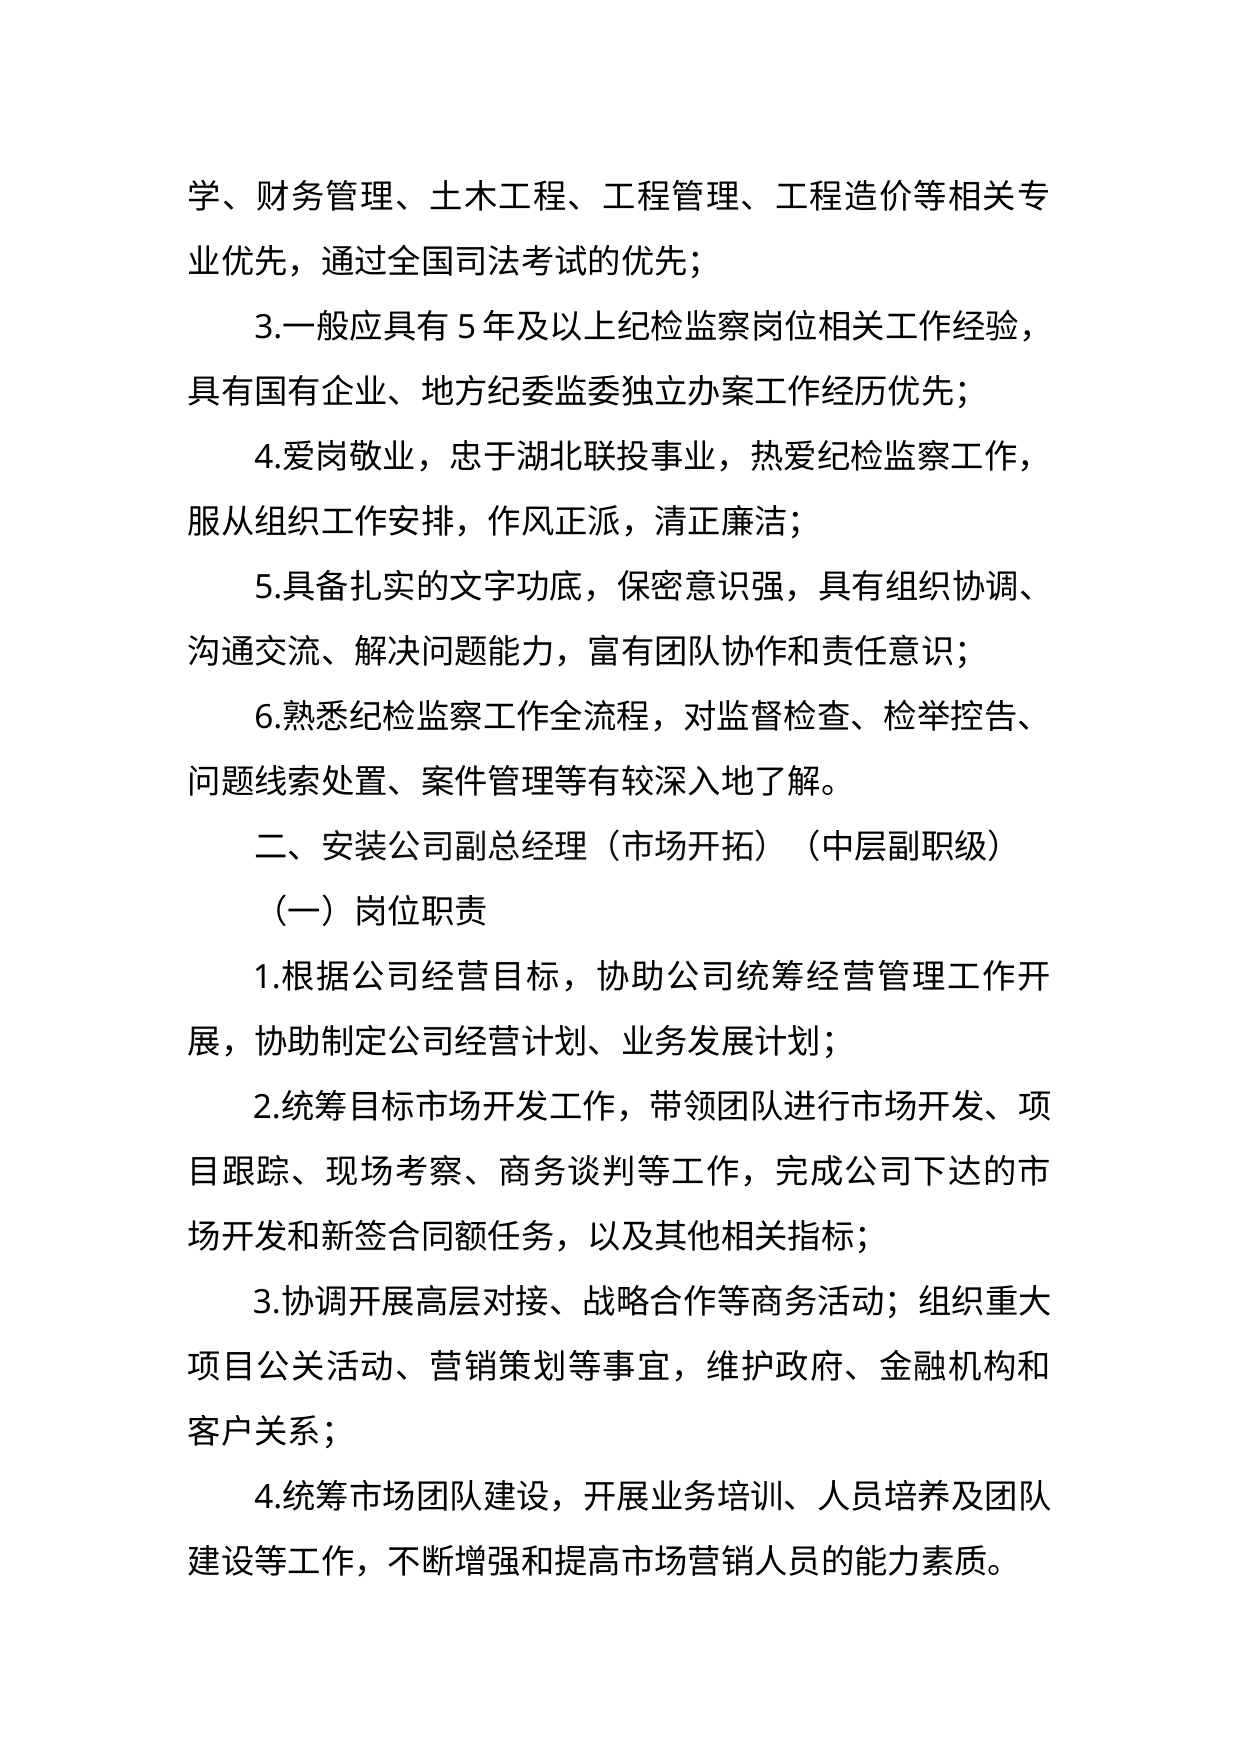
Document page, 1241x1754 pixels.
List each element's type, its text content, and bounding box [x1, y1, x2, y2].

list 4.统筹市场团队建设，开展业务培训、人员培养及团队建设等工作，不断增强和提高市场营销人员的能力素质。 [187, 1462, 1053, 1592]
list 根据公司经营目标，协助公司统筹经营管理工作开展，协助制定公司经营计划、业务发展计划； [187, 942, 1053, 1072]
text 3.一般应具有5年及以上纪检监察岗位相关工作经验，具有国有企业、地方纪委监委独立办案工作经历优先； [187, 292, 1053, 422]
list 6.熟悉纪检监察工作全流程，对监督检查、检举控告、问题线索处置、案件管理等有较深入地了解。 [187, 682, 1053, 812]
text （一）岗位职责 [187, 877, 1053, 942]
list 协调开展高层对接、战略合作等商务活动；组织重大项目公关活动、营销策划等事宜，维护政府、金融机构和客户关系； [187, 1267, 1053, 1462]
list 统筹目标市场开发工作，带领团队进行市场开发、项目跟踪、现场考察、商务谈判等工作，完成公司下达的市场开发和新签合同额任务，以及其他相关指标； [187, 1072, 1053, 1267]
list 二、安装公司副总经理（市场开拓）（中层副职级） [187, 812, 1053, 877]
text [187, 162, 1053, 292]
list 5.具备扎实的文字功底，保密意识强，具有组织协调、沟通交流、解决问题能力，富有团队协作和责任意识； [187, 552, 1053, 682]
text 4.爱岗敬业，忠于湖北联投事业，热爱纪检监察工作，服从组织工作安排，作风正派，清正廉洁； [187, 422, 1053, 552]
